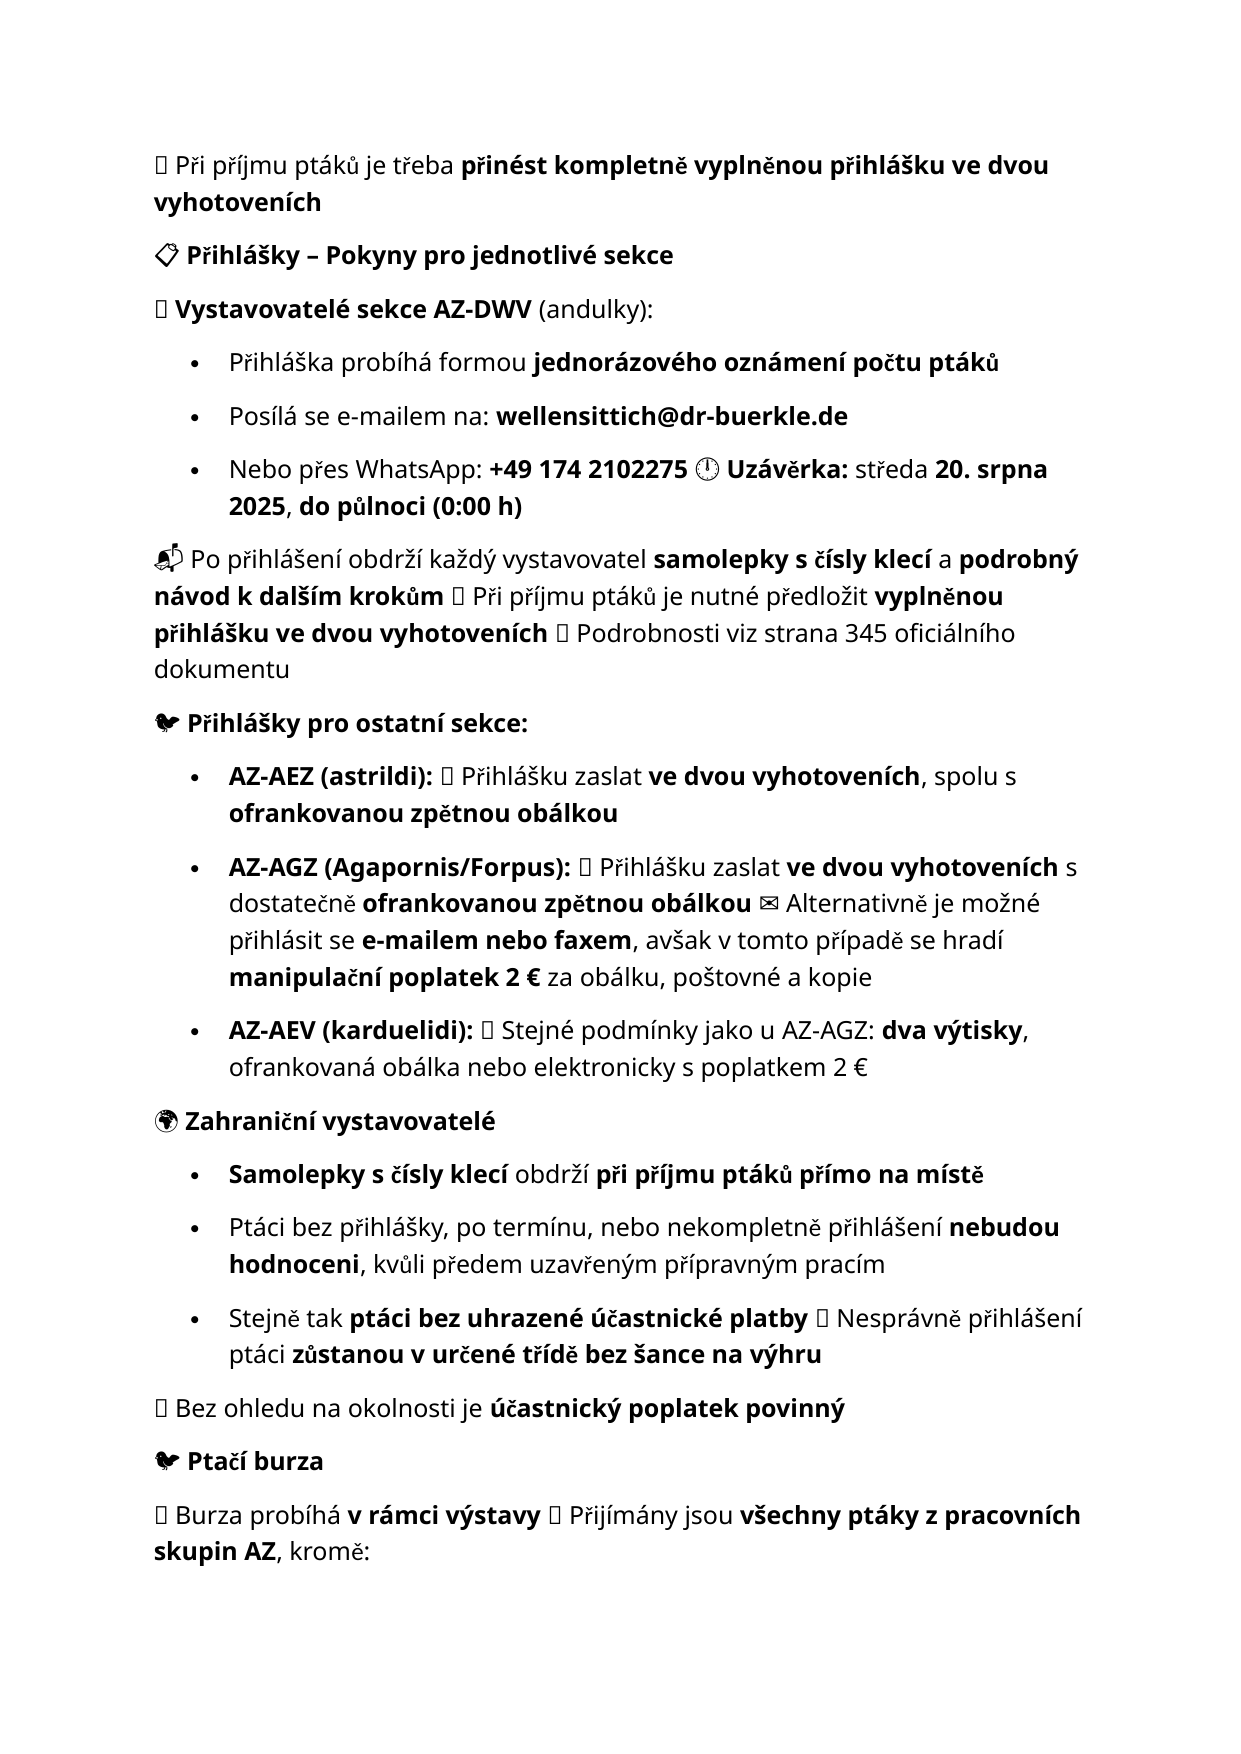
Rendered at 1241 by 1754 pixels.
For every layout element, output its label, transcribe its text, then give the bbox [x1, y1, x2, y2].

list AZ-AEZ (astrildi): 📄 Přihlášku zaslat ve dvou vyhotoveních, spolu s ofrankovanou zpětnou obálkou [191, 759, 1093, 830]
text 🔔 Bez ohledu na okolnosti je účastnický poplatek povinný [153, 1390, 1093, 1424]
list AZ-AGZ (Agapornis/Forpus): 📄 Přihlášku zaslat ve dvou vyhotoveních s dostatečně ofrankovanou zpětnou obálkou ✉️ Alternativně je možné přihlásit se e-mailem nebo faxem, avšak v tomto případě se hradí manipulační poplatek 2 € za obálku, poštovné a kopie [191, 849, 1093, 993]
text 📋 Přihlášky – Pokyny pro jednotlivé sekce [153, 238, 1093, 272]
text 🔗 Burza probíhá v rámci výstavy ✅ Přijímány jsou všechny ptáky z pracovních skupin AZ, kromě: [153, 1497, 1093, 1568]
list Stejně tak ptáci bez uhrazené účastnické platby 📌 Nesprávně přihlášení ptáci zůstanou v určené třídě bez šance na výhru [191, 1300, 1093, 1371]
list Přihláška probíhá formou jednorázového oznámení počtu ptáků [191, 345, 1093, 379]
text 🐦 Ptačí burza [153, 1444, 1093, 1478]
text 📬 Po přihlášení obdrží každý vystavovatel samolepky s čísly klecí a podrobný návod k dalším krokům 📝 Při příjmu ptáků je nutné předložit vyplněnou přihlášku ve dvou vyhotoveních 📖 Podrobnosti viz strana 345 oficiálního dokumentu [153, 542, 1093, 686]
list AZ-AEV (karduelidi): 📄 Stejné podmínky jako u AZ-AGZ: dva výtisky, ofrankovaná obálka nebo elektronicky s poplatkem 2 € [191, 1013, 1093, 1084]
list Nebo přes WhatsApp: +49 174 2102275 🕛 Uzávěrka: středa 20. srpna 2025, do půlnoci (0:00 h) [191, 452, 1093, 522]
list Ptáci bez přihlášky, po termínu, nebo nekompletně přihlášení nebudou hodnoceni, kvůli předem uzavřeným přípravným pracím [191, 1210, 1093, 1281]
text 📄 Při příjmu ptáků je třeba přinést kompletně vyplněnou přihlášku ve dvou vyhotoveních [153, 148, 1093, 218]
text 📌 Vystavovatelé sekce AZ-DWV (andulky): [153, 291, 1093, 325]
text 🌍 Zahraniční vystavovatelé [153, 1103, 1093, 1137]
list Samolepky s čísly klecí obdrží při příjmu ptáků přímo na místě [191, 1157, 1093, 1191]
text 🐦 Přihlášky pro ostatní sekce: [153, 706, 1093, 739]
list Posílá se e-mailem na: wellensittich@dr-buerkle.de [191, 398, 1093, 432]
